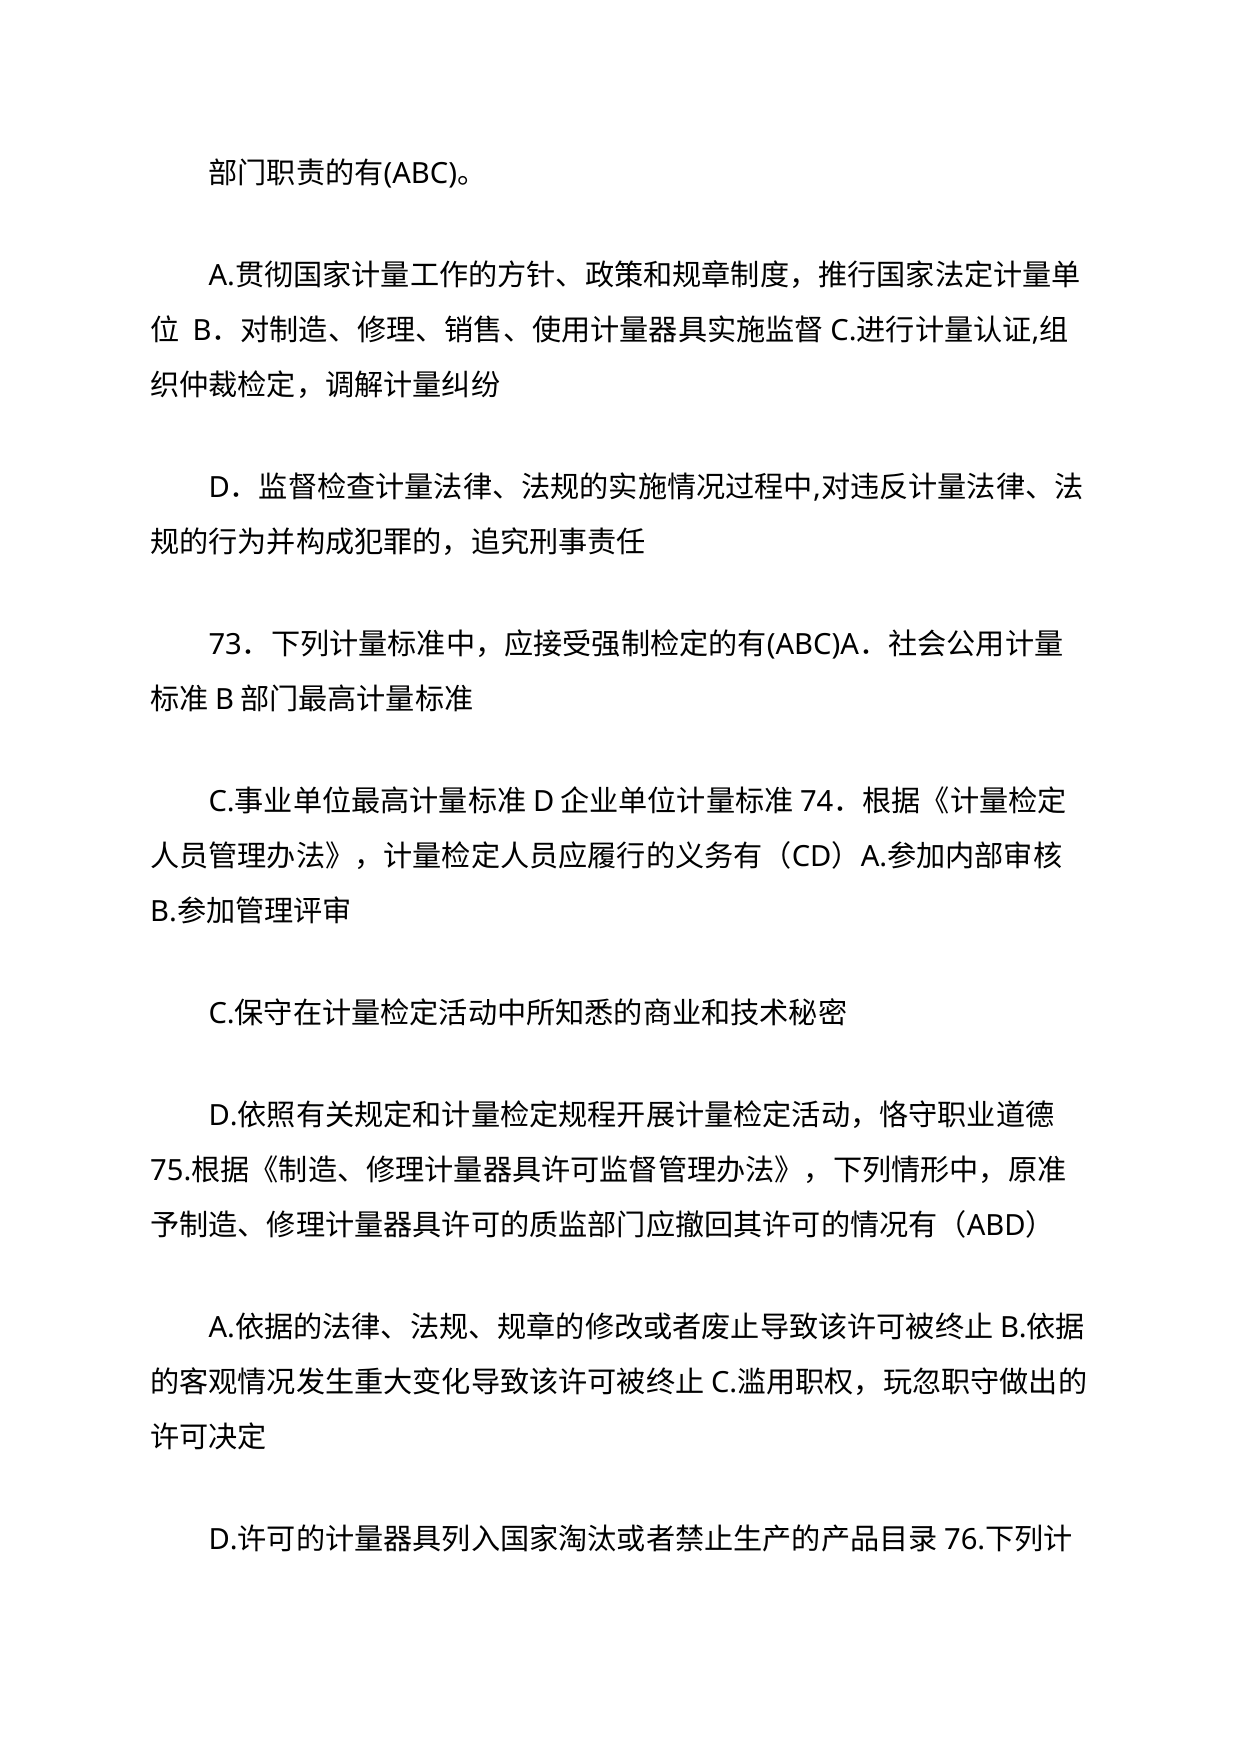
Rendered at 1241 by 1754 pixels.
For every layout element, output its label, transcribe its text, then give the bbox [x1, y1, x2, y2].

text 73．下列计量标准中，应接受强制检定的有(ABC)A．社会公用计量标准 B部门最高计量标准 [150, 621, 1090, 718]
text D．监督检查计量法律、法规的实施情况过程中,对违反计量法律、法规的行为并构成犯罪的，追究刑事责任 [150, 464, 1090, 561]
text D.依照有关规定和计量检定规程开展计量检定活动，恪守职业道德 75.根据《制造、修理计量器具许可监督管理办法》，下列情形中，原准予制造、修理计量器具许可的质监部门应撤回其许可的情况有（ABD） [150, 1091, 1090, 1244]
text A.贯彻国家计量工作的方针、政策和规章制度，推行国家法定计量单位 B．对制造、修理、销售、使用计量器具实施监督 C.进行计量认证,组织仲裁检定，调解计量纠纷 [150, 252, 1090, 404]
text C.事业单位最高计量标准 D企业单位计量标准 74．根据《计量检定人员管理办法》，计量检定人员应履行的义务有（CD）A.参加内部审核 B.参加管理评审 [150, 777, 1090, 930]
text C.保守在计量检定活动中所知悉的商业和技术秘密 [150, 989, 1090, 1032]
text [150, 1515, 1090, 1558]
text 部门职责的有(ABC)。 [150, 150, 1090, 192]
text A.依据的法律、法规、规章的修改或者废止导致该许可被终止 B.依据的客观情况发生重大变化导致该许可被终止 C.滥用职权，玩忽职守做出的许可决定 [150, 1303, 1090, 1456]
